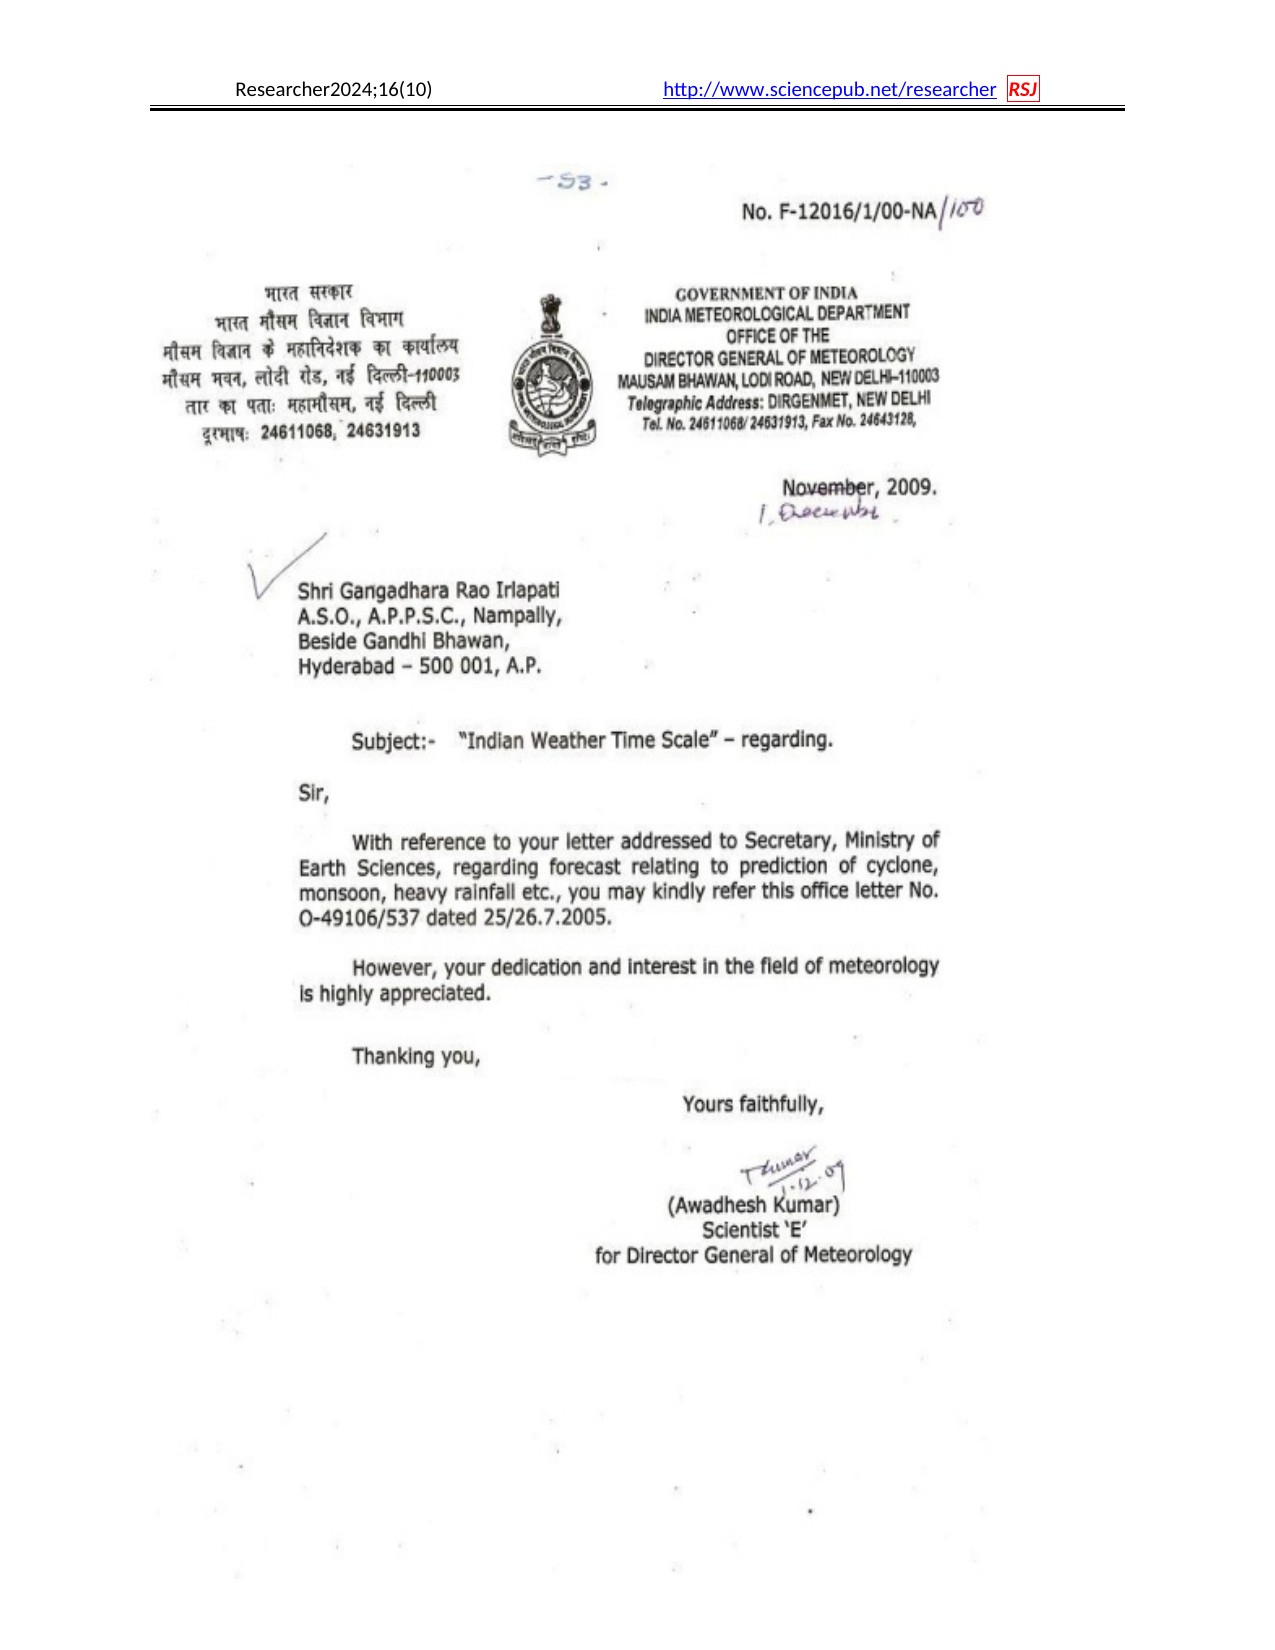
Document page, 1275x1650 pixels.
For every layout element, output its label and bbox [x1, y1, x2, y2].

picture [150, 163, 991, 1579]
